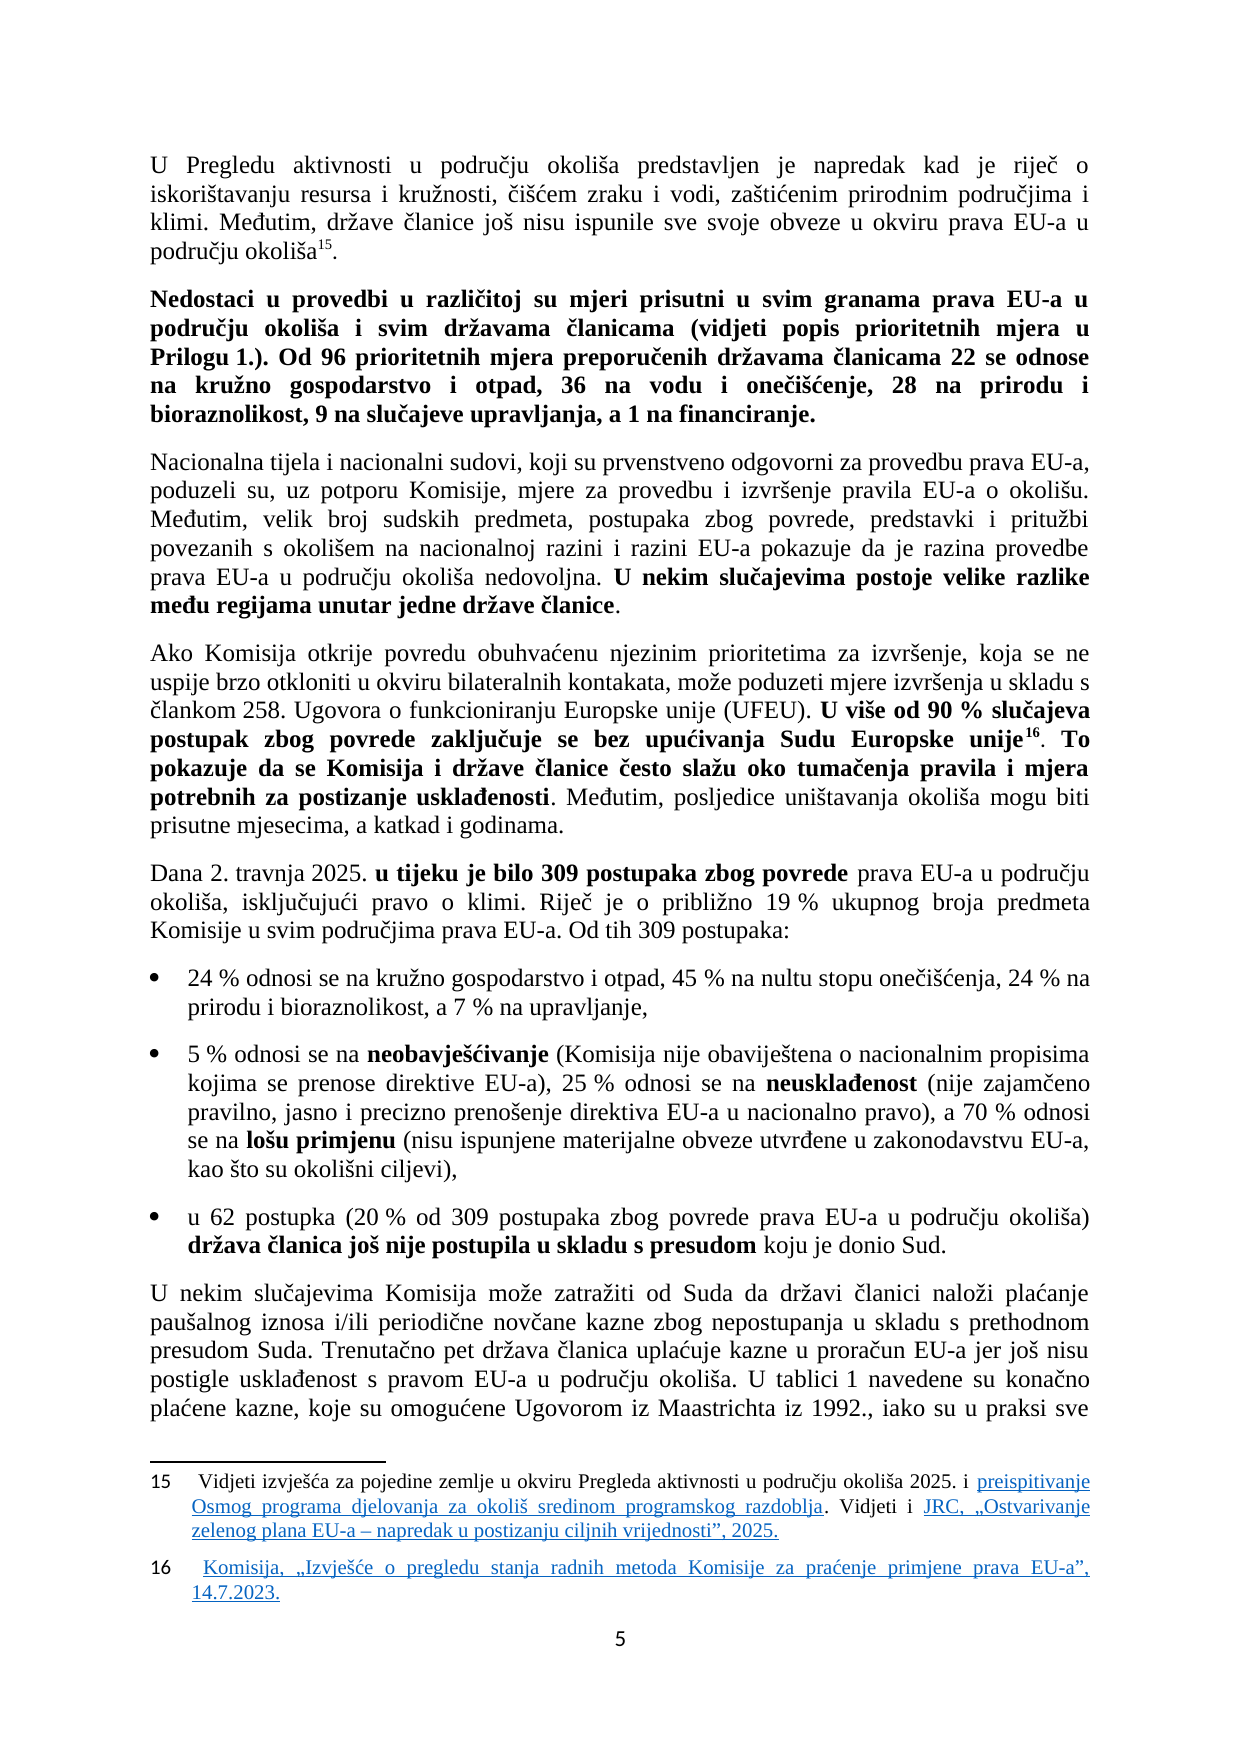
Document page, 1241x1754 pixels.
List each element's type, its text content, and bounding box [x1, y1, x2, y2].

text Nacionalna tijela i nacionalni sudovi, koji su prvenstveno odgovorni za provedbu prava EU-a, poduzeli su, uz potporu Komisije, mjere za provedbu i izvršenje pravila EU-a o okolišu. Međutim, velik broj sudskih predmeta, postupaka zbog povrede, predstavki i pritužbi povezanih s okolišem na nacionalnoj razini i razini EU-a pokazuje da je razina provedbe prava EU-a u području okoliša nedovoljna. U nekim slučajevima postoje velike razlike među regijama unutar jedne države članice. [150, 447, 1090, 619]
text U Pregledu aktivnosti u području okoliša predstavljen je napredak kad je riječ o iskorištavanju resursa i kružnosti, čišćem zraku i vodi, zaštićenim prirodnim područjima i klimi. Međutim, države članice još nisu ispunile sve svoje obveze u okviru prava EU-a u području okoliša. [150, 150, 1090, 265]
text Ako Komisija otkrije povredu obuhvaćenu njezinim prioritetima za izvršenje, koja se ne uspije brzo otkloniti u okviru bilateralnih kontakata, može poduzeti mjere izvršenja u skladu s člankom 258. Ugovora o funkcioniranju Europske unije (UFEU). U više od 90 % slučajeva postupak zbog povrede zaključuje se bez upućivanja Sudu Europske unije. To pokazuje da se Komisija i države članice često slažu oko tumačenja pravila i mjera potrebnih za postizanje usklađenosti. Međutim, posljedice uništavanja okoliša mogu biti prisutne mjesecima, a katkad i godinama. [150, 638, 1090, 839]
text Dana 2. travnja 2025. u tijeku je bilo 309 postupaka zbog povrede prava EU-a u području okoliša, isključujući pravo o klimi. Riječ je o približno 19 % ukupnog broja predmeta Komisije u svim područjima prava EU-a. Od tih 309 postupaka: [150, 858, 1090, 944]
text Nedostaci u provedbi u različitoj su mjeri prisutni u svim granama prava EU-a u području okoliša i svim državama članicama (vidjeti popis prioritetnih mjera u Prilogu 1.). Od 96 prioritetnih mjera preporučenih državama članicama 22 se odnose na kružno gospodarstvo i otpad, 36 na vodu i onečišćenje, 28 na prirodu i bioraznolikost, 9 na slučajeve upravljanja, a 1 na financiranje. [150, 284, 1090, 428]
list u 62 postupka (20 % od 309 postupaka zbog povrede prava EU-a u području okoliša) država članica još nije postupila u skladu s presudom koju je donio Sud. [150, 1202, 1090, 1259]
list 5 % odnosi se na neobavješćivanje (Komisija nije obaviještena o nacionalnim propisima kojima se prenose direktive EU-a), 25 % odnosi se na neusklađenost (nije zajamčeno pravilno, jasno i precizno prenošenje direktiva EU-a u nacionalno pravo), a 70 % odnosi se na lošu primjenu (nisu ispunjene materijalne obveze utvrđene u zakonodavstvu EU-a, kao što su okolišni ciljevi), [150, 1039, 1090, 1183]
list 24 % odnosi se na kružno gospodarstvo i otpad, 45 % na nultu stopu onečišćenja, 24 % na prirodu i bioraznolikost, a 7 % na upravljanje, [150, 963, 1090, 1021]
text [150, 1278, 1090, 1422]
